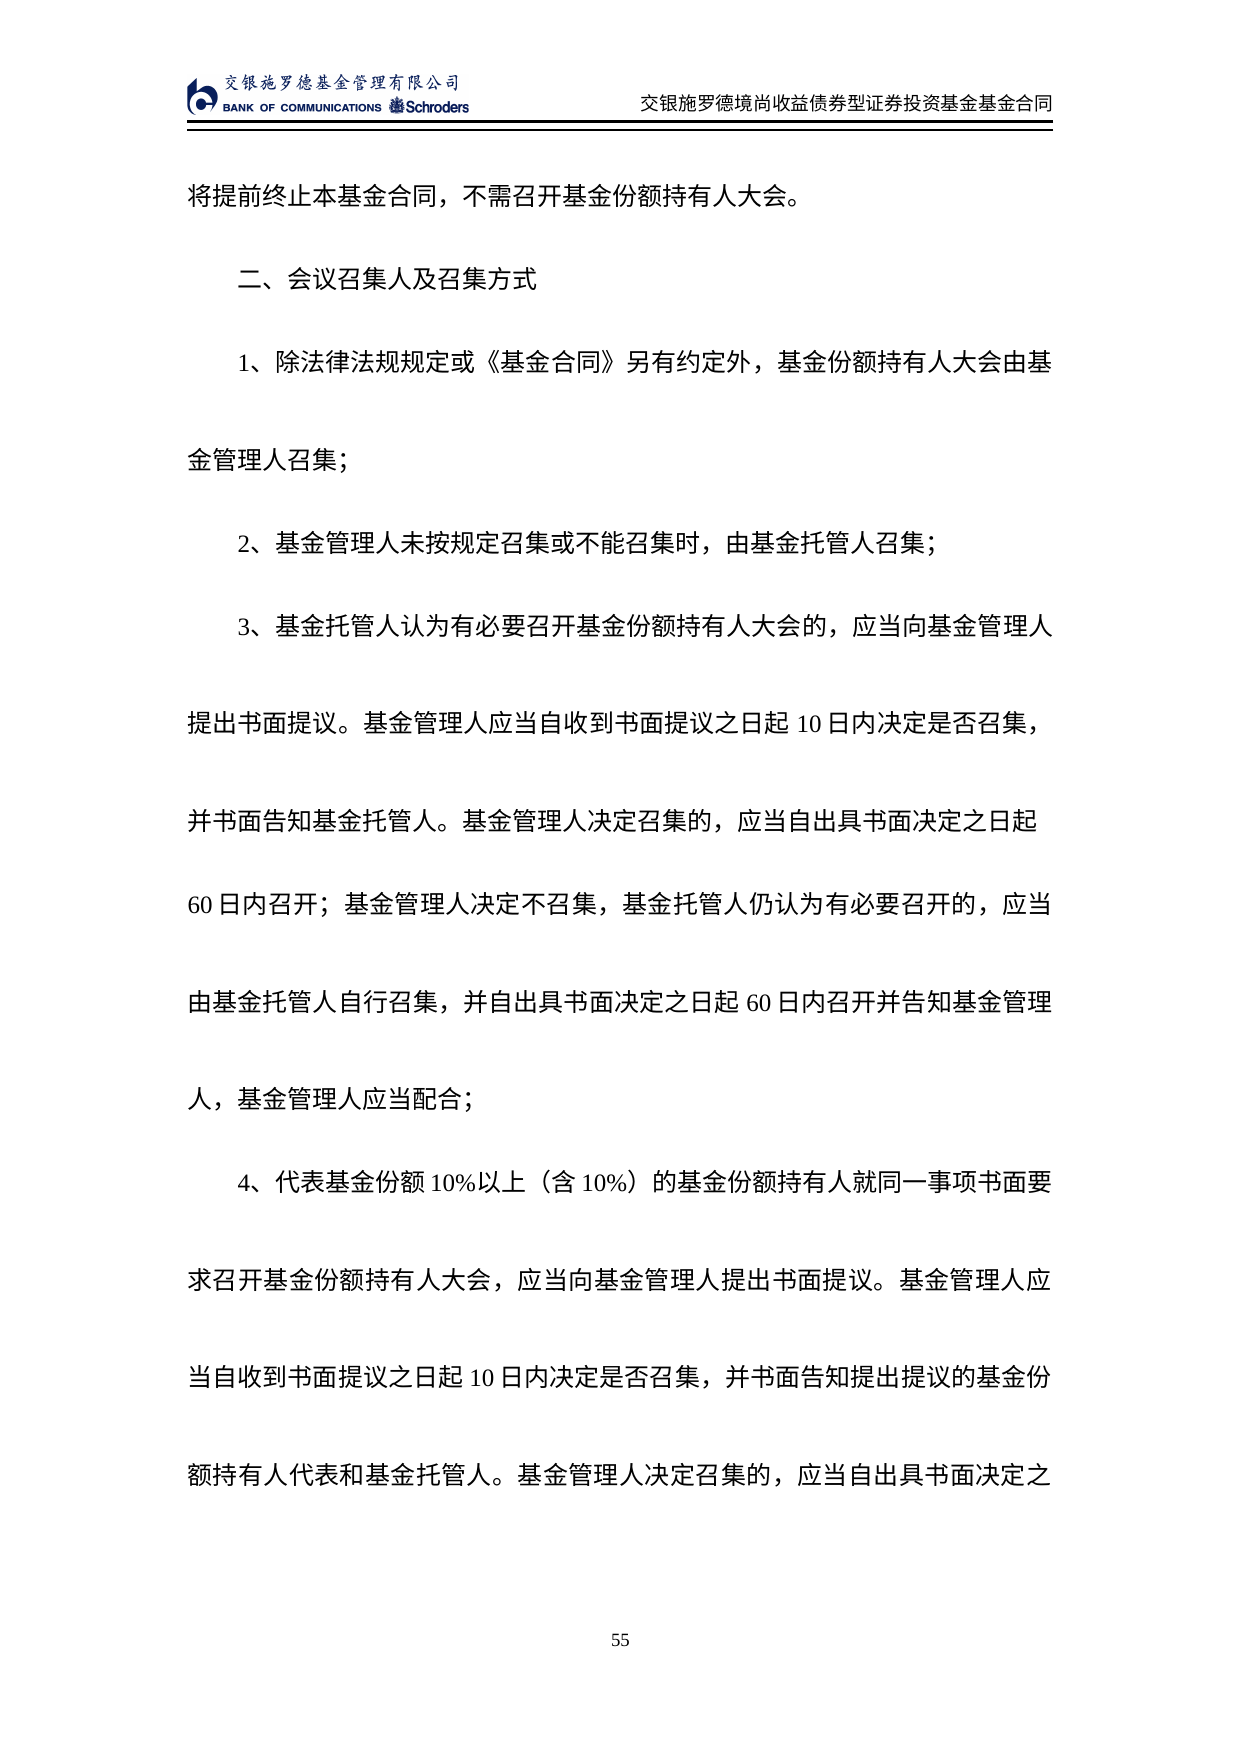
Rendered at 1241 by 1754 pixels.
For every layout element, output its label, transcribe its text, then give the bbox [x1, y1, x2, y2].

text 3、基金托管人认为有必要召开基金份额持有人大会的，应当向基金管理人提出书面提议。基金管理人应当自收到书面提议之日起10日内决定是否召集，并书面告知基金托管人。基金管理人决定召集的，应当自出具书面决定之日起 [187, 592, 1053, 852]
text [187, 1148, 1053, 1506]
text 60日内召开；基金管理人决定不召集，基金托管人仍认为有必要召开的，应当由基金托管人自行召集，并自出具书面决定之日起60日内召开并告知基金管理人，基金管理人应当配合； [187, 870, 1053, 1130]
text 二、会议召集人及召集方式 [187, 245, 1053, 310]
text 2、基金管理人未按规定召集或不能召集时，由基金托管人召集； [187, 509, 1053, 574]
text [187, 162, 1053, 227]
text 1、除法律法规规定或《基金合同》另有约定外，基金份额持有人大会由基金管理人召集； [187, 328, 1053, 491]
picture [187, 74, 469, 115]
